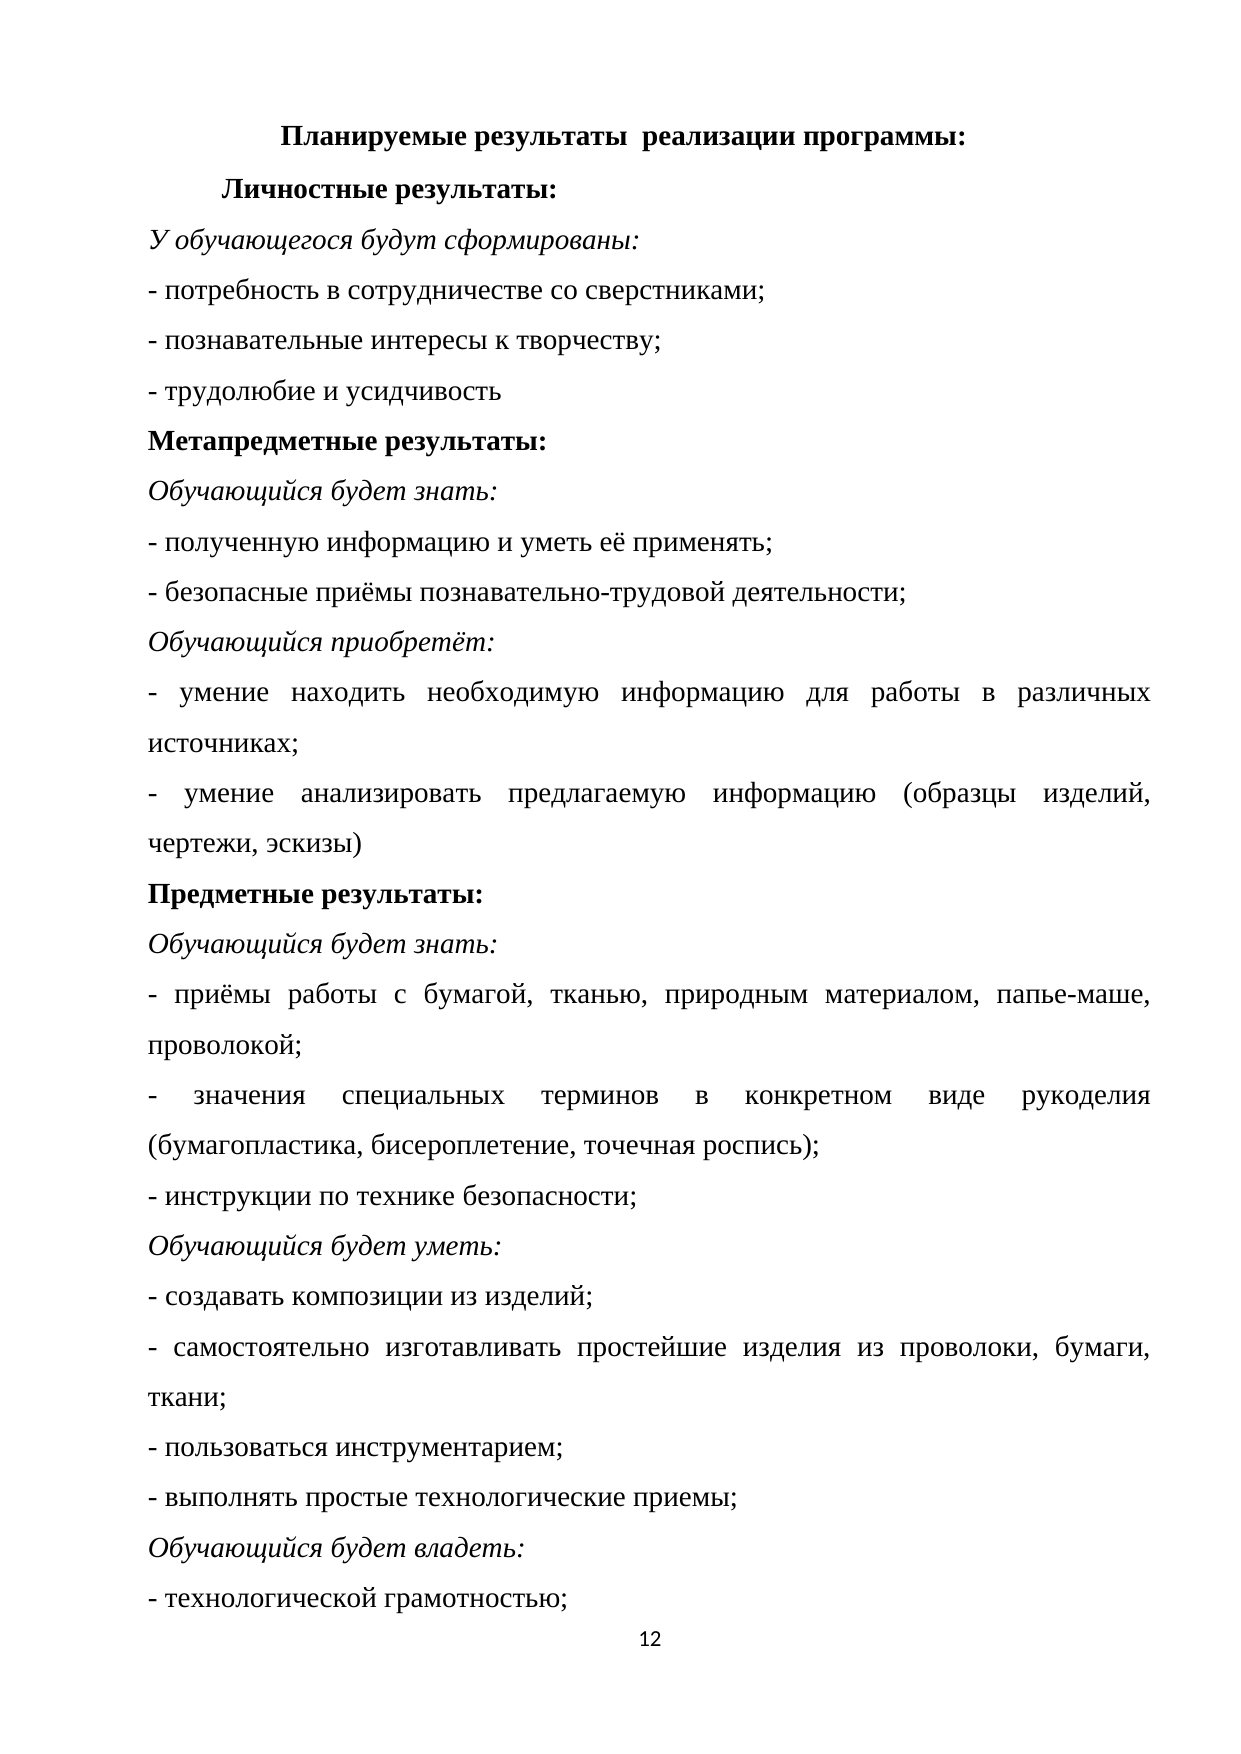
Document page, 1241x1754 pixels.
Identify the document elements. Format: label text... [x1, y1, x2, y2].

text У обучающегося будут сформированы: [148, 222, 1152, 255]
text - безопасные приёмы познавательно-трудовой деятельности; [148, 574, 1152, 607]
text - потребность в сотрудничестве со сверстниками; [148, 272, 1152, 306]
text - создавать композиции из изделий; [148, 1278, 1152, 1312]
text Планируемые результаты реализации программы: [273, 118, 1152, 152]
text - познавательные интересы к творчеству; [148, 322, 1152, 356]
text Личностные результаты: [148, 171, 1152, 205]
text Обучающийся будет знать: [148, 473, 1152, 507]
text Обучающийся будет владеть: [148, 1530, 1152, 1563]
text - умение анализировать предлагаемую информацию (образцы изделий, чертежи, эскизы) [148, 775, 1152, 859]
text - самостоятельно изготавливать простейшие изделия из проволоки, бумаги, ткани; [148, 1329, 1152, 1412]
text - значения специальных терминов в конкретном виде рукоделия (бумагопластика, бисероплетение, точечная роспись); [148, 1077, 1152, 1161]
text Обучающийся приобретёт: [148, 624, 1152, 658]
text Обучающийся будет уметь: [148, 1228, 1152, 1262]
text - умение находить необходимую информацию для работы в различных источниках; [148, 674, 1152, 758]
text - трудолюбие и усидчивость [148, 373, 1152, 406]
text - приёмы работы с бумагой, тканью, природным материалом, папье-маше, проволокой; [148, 976, 1152, 1060]
text Обучающийся будет знать: [148, 926, 1152, 960]
text Предметные результаты: [148, 876, 1152, 909]
text - технологической грамотностью; [148, 1580, 1152, 1614]
text - полученную информацию и уметь её применять; [148, 524, 1152, 557]
text - инструкции по технике безопасности; [148, 1178, 1152, 1211]
text - пользоваться инструментарием; [148, 1429, 1152, 1463]
text - выполнять простые технологические приемы; [148, 1479, 1152, 1513]
text Метапредметные результаты: [148, 423, 1152, 457]
